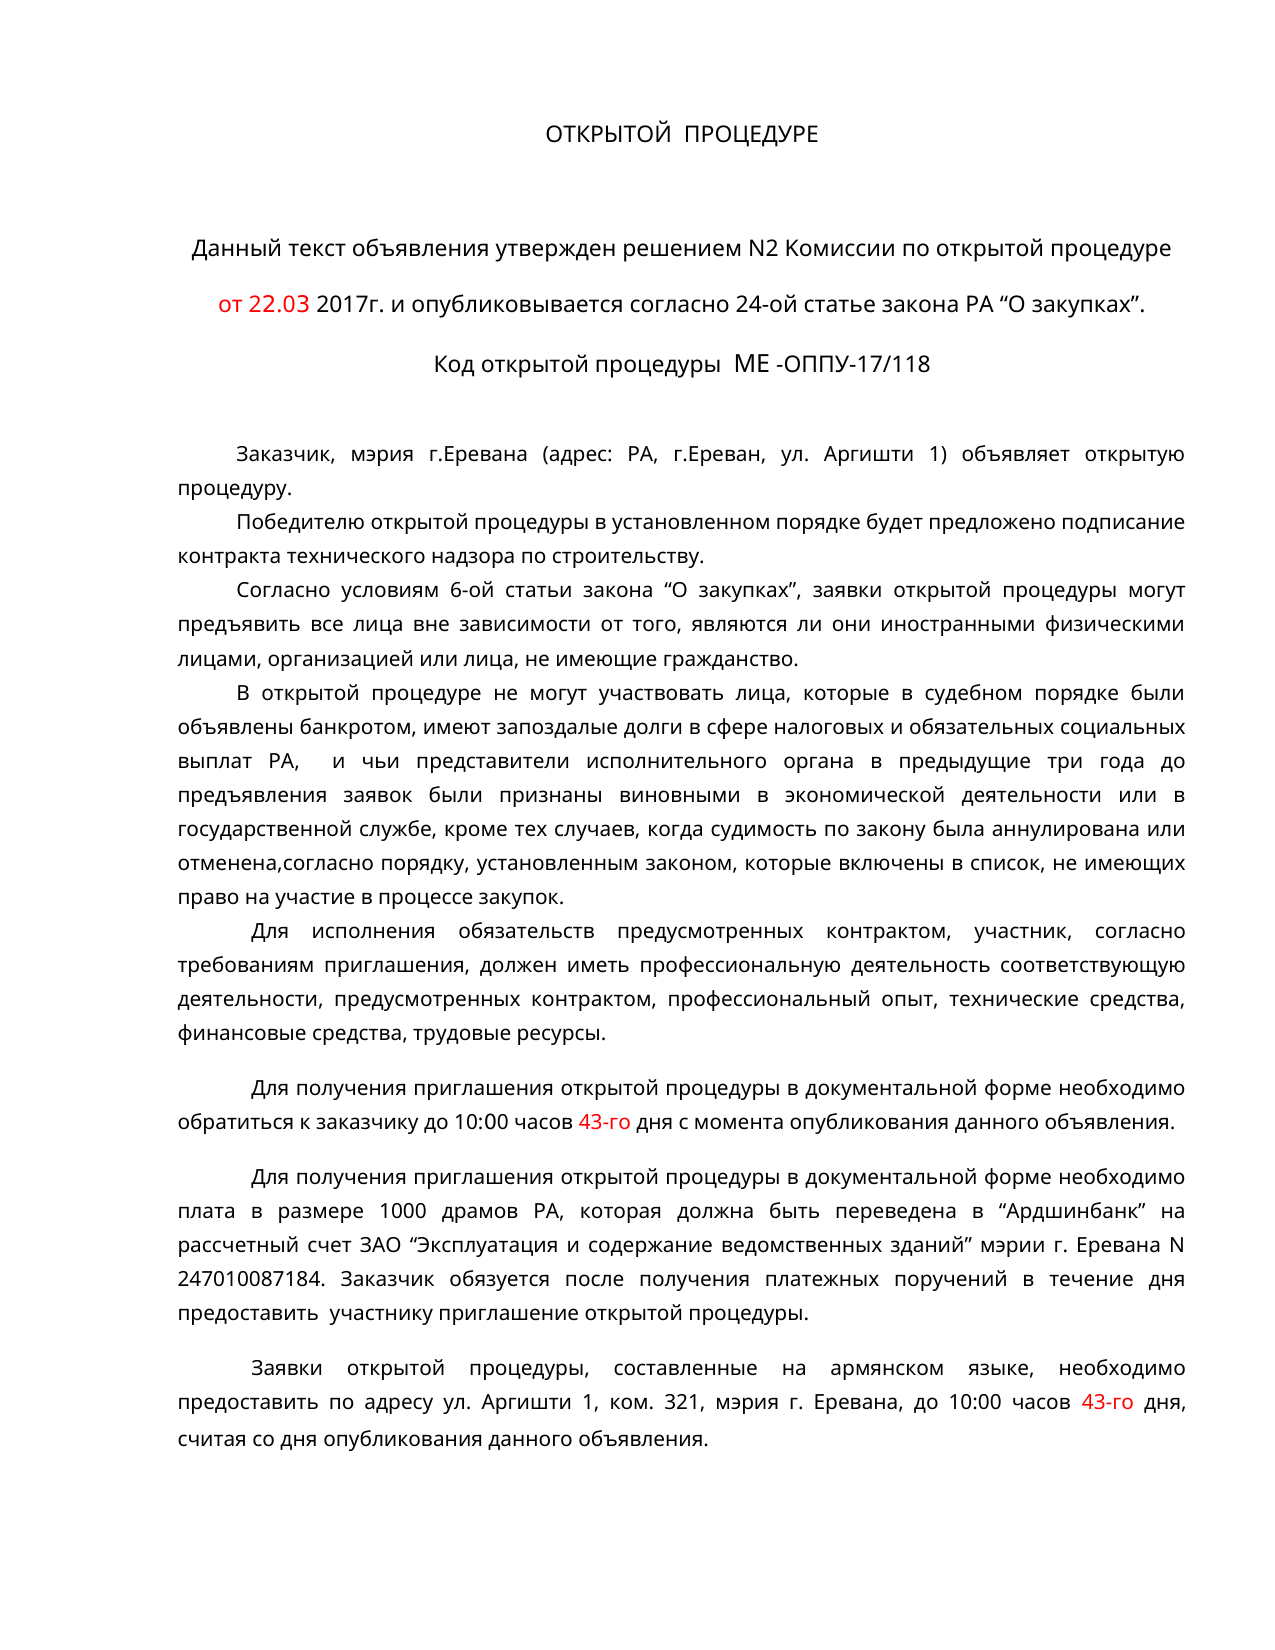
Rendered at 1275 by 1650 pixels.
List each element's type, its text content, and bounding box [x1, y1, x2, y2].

text Согласно условиям 6-ой статьи закона “О закупках”, заявки открытой процедуры могут предъявить все лица вне зависимости от того, являются ли они иностранными физическими лицами, организацией или лица, не имеющие гражданство. [177, 576, 1186, 672]
text Для получения приглашения открытой процедуры в документальной форме необходимо обратиться к заказчику до 10:00 часов 43-го дня с момента опубликования данного объявления. [177, 1073, 1186, 1136]
text Заказчик, мэрия г.Еревана (адрес: РА, г.Ереван, ул. Аргишти 1) объявляет открытую процедуру. [177, 439, 1186, 502]
text Код открытой процедуры МЕ -ОППУ-17/118 [177, 345, 1186, 379]
text Данный текст объявления утвержден решением N2 Kомиссии по открытой процедуре [177, 232, 1186, 263]
text В открытой процедуре не могут участвовать лица, которые в судебном порядке были объявлены банкротом, имеют запоздалые долги в сфере налоговых и обязательных социальных выплат РА, и чьи представители исполнительного органа в предыдущие три года до предъявления заявок были признаны виновными в экономической деятельности или в государственной службе, кроме тех случаев, когда судимость по закону была аннулирована или отменена,согласно порядку, установленным законом, которые включены в список, не имеющих право на участие в процессе закупок. [177, 678, 1186, 911]
text Победителю открытой процедуры в установленном порядке будет предложено подписание контракта технического надзора по строительству. [177, 507, 1186, 570]
text ОТКРЫТОЙ ПРОЦЕДУРЕ [177, 118, 1186, 149]
text Заявки открытой процедуры, составленные на армянском языке, необходимо предоставить по адресу ул. Аргишти 1, ком. 321, мэрия г. Еревана, до 10:00 часов 43-го дня, считая со дня опубликования данного объявления. [177, 1353, 1186, 1453]
text Для исполнения обязательств предусмотренных контрактом, участник, согласно требованиям приглашения, должен иметь профессиональную деятельность соответствующую деятельности, предусмотренных контрактом, профессиональный опыт, технические средства, финансовые средства, трудовые ресурсы. [177, 916, 1186, 1047]
text Для получения приглашения открытой процедуры в документальной форме необходимо плата в размере 1000 драмов РА, которая должна быть переведена в “Ардшинбанк” на рассчетный счет ЗАО “Эксплуатация и содержание ведомственных зданий” мэрии г. Еревана N 247010087184. Заказчик обязуется после получения платежных поручений в течение дня предоставить участнику приглашение открытой процедуры. [177, 1162, 1186, 1327]
text от 22.03 2017г. и опубликовывается согласно 24-ой статье закона РА “О закупках”. [177, 288, 1186, 320]
